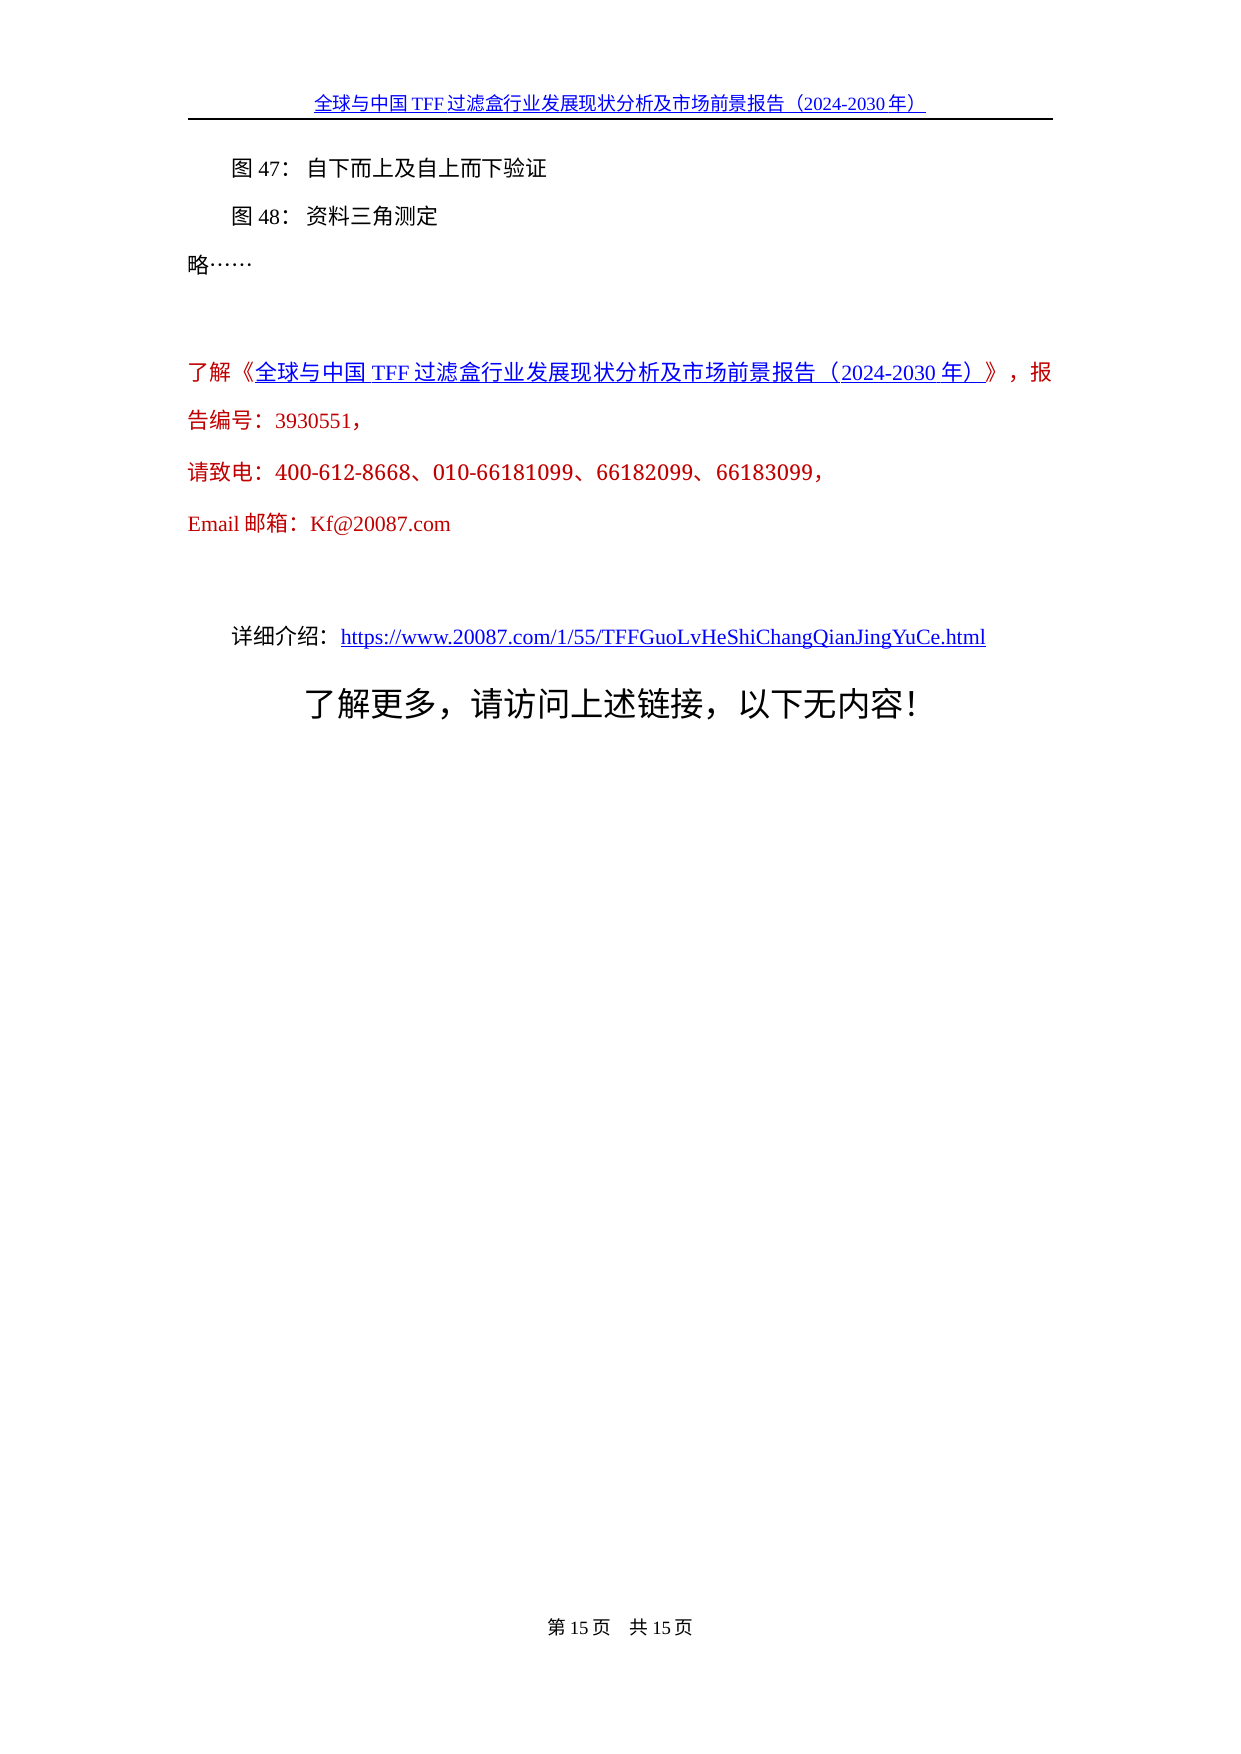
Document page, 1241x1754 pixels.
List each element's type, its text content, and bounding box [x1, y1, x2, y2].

text 详细介绍：https://www.20087.com/1/55/TFFGuoLvHeShiChangQianJingYuCe.html [187, 619, 1053, 651]
text 了解《全球与中国TFF过滤盒行业发展现状分析及市场前景报告（2024-2030年）》，报告编号：3930551， [187, 354, 1053, 435]
text Email邮箱：Kf@20087.com [187, 506, 1053, 538]
title 了解更多，请访问上述链接，以下无内容！ [187, 669, 1053, 734]
text 请致电：400-612-8668、010-66181099、66182099、66183099， [187, 454, 1053, 487]
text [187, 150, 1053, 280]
